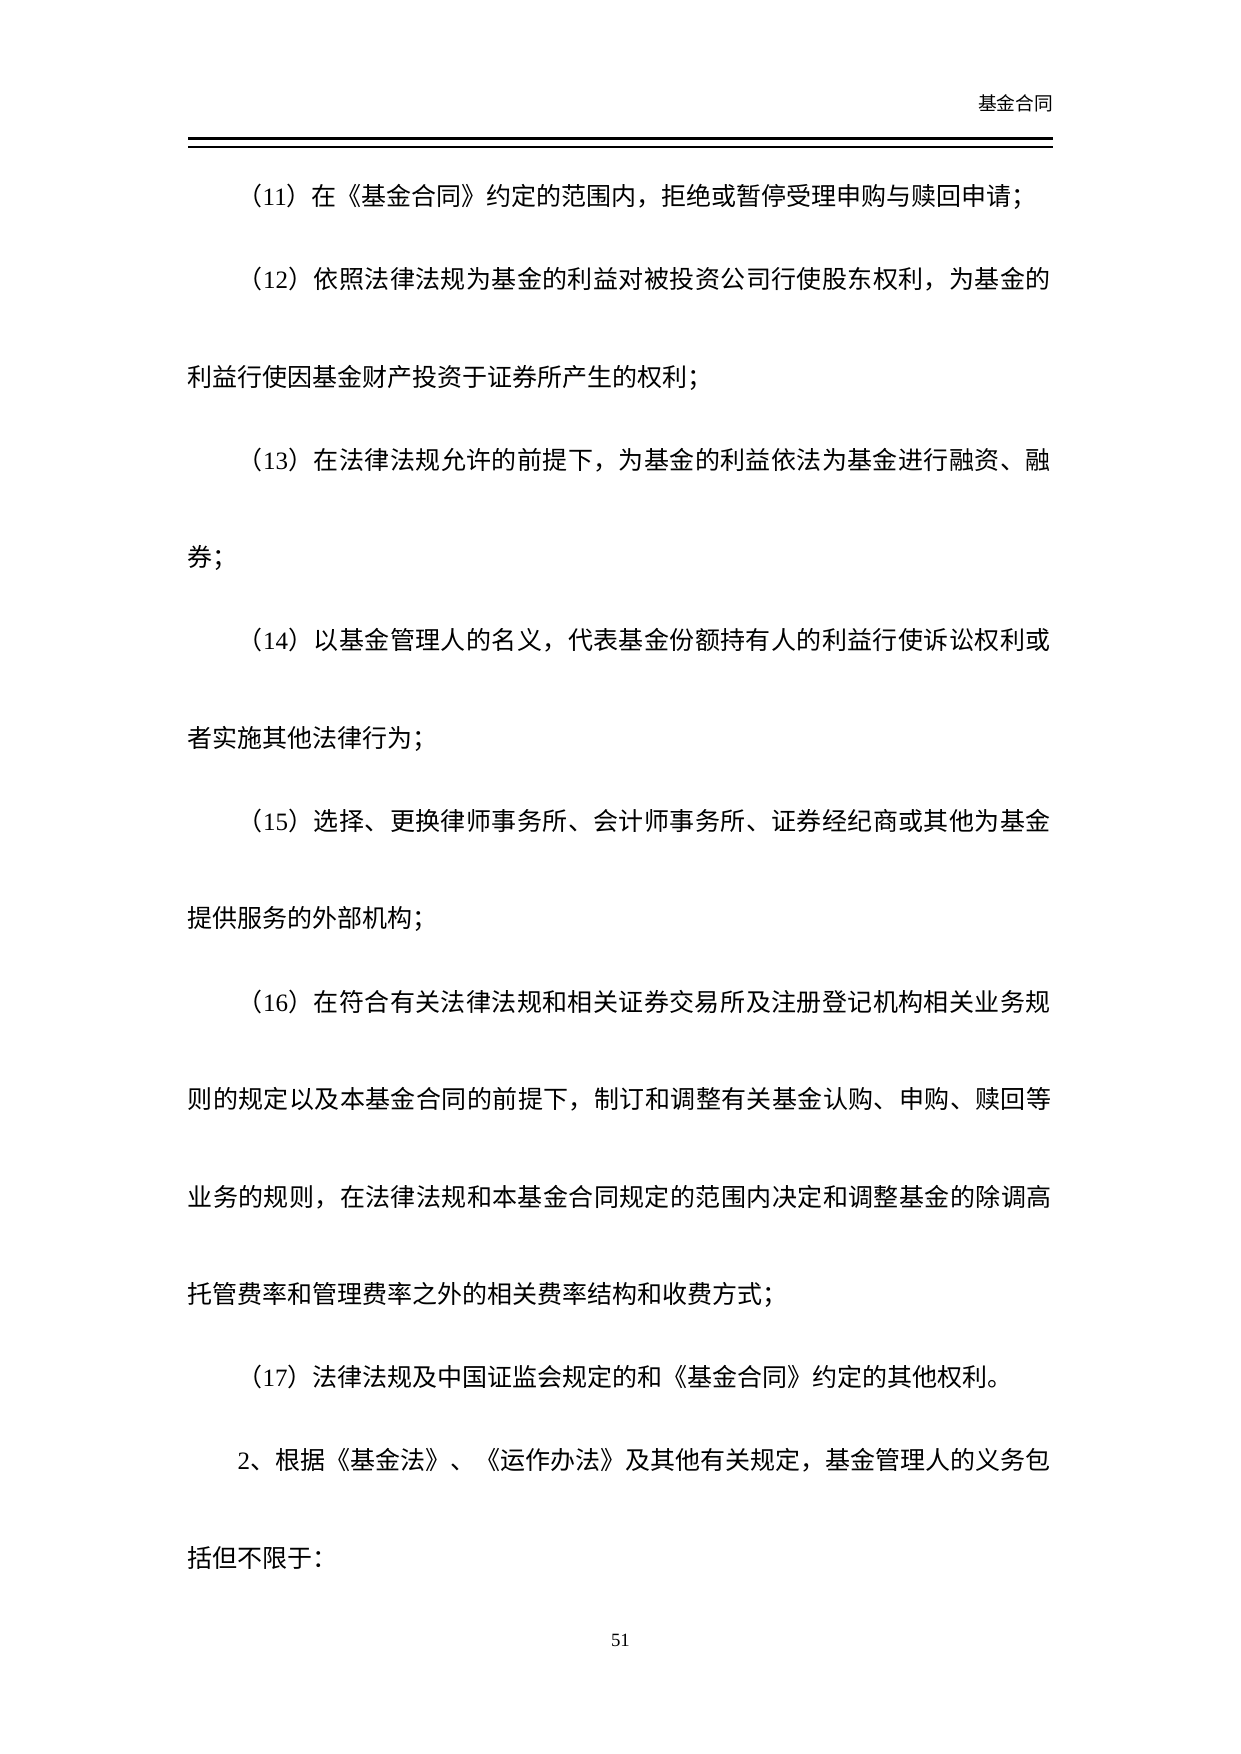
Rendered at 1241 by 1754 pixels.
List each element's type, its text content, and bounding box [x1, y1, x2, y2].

text （15）选择、更换律师事务所、会计师事务所、证券经纪商或其他为基金提供服务的外部机构； [187, 787, 1053, 949]
text （13）在法律法规允许的前提下，为基金的利益依法为基金进行融资、融券； [187, 426, 1053, 588]
text （12）依照法律法规为基金的利益对被投资公司行使股东权利，为基金的利益行使因基金财产投资于证券所产生的权利； [187, 245, 1053, 408]
text （14）以基金管理人的名义，代表基金份额持有人的利益行使诉讼权利或者实施其他法律行为； [187, 606, 1053, 769]
text （17）法律法规及中国证监会规定的和《基金合同》约定的其他权利。 [187, 1343, 1053, 1408]
text （11）在《基金合同》约定的范围内，拒绝或暂停受理申购与赎回申请； [187, 162, 1053, 227]
text 2、根据《基金法》、《运作办法》及其他有关规定，基金管理人的义务包括但不限于： [187, 1426, 1053, 1589]
text （16）在符合有关法律法规和相关证券交易所及注册登记机构相关业务规则的规定以及本基金合同的前提下，制订和调整有关基金认购、申购、赎回等业务的规则，在法律法规和本基金合同规定的范围内决定和调整基金的除调高托管费率和管理费率之外的相关费率结构和收费方式； [187, 968, 1053, 1325]
